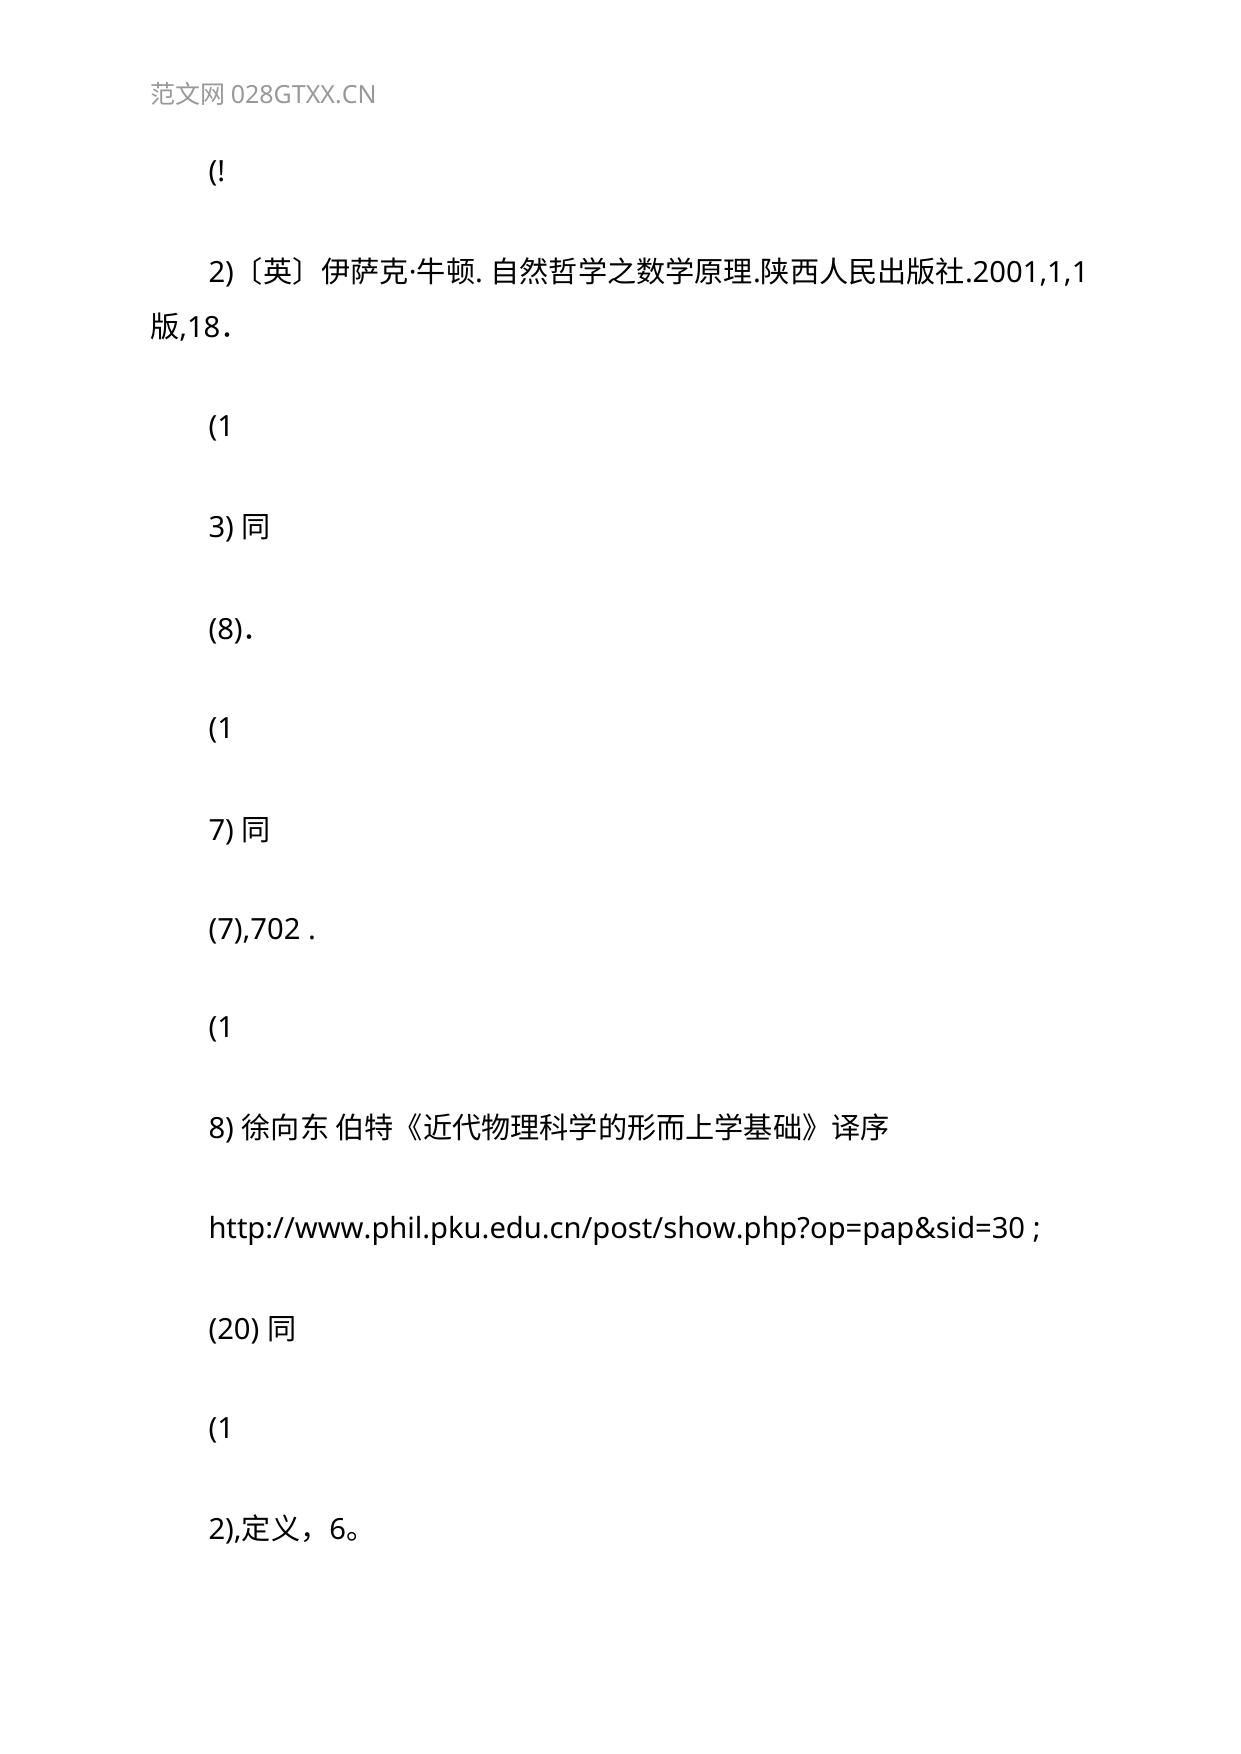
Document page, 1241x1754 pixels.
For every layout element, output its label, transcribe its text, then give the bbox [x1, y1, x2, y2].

text (1 [150, 1407, 1090, 1447]
text (! [150, 150, 1090, 190]
text 7) 同 [150, 806, 1090, 849]
text (1 [150, 708, 1090, 747]
text (7),702 . [150, 908, 1090, 948]
text http://www.phil.pku.edu.cn/post/show.php?op=pap&sid=30 ; [150, 1207, 1090, 1247]
text 2),定义，6。 [150, 1506, 1090, 1548]
text (8)． [150, 606, 1090, 648]
text (1 [150, 405, 1090, 445]
text 3) 同 [150, 504, 1090, 546]
text 8) 徐向东 伯特《近代物理科学的形而上学基础》译序 [150, 1105, 1090, 1147]
text (1 [150, 1007, 1090, 1046]
text (20) 同 [150, 1306, 1090, 1348]
text 2)〔英〕伊萨克·牛顿. 自然哲学之数学原理.陕西人民出版社.2001,1,1版,18． [150, 248, 1090, 346]
